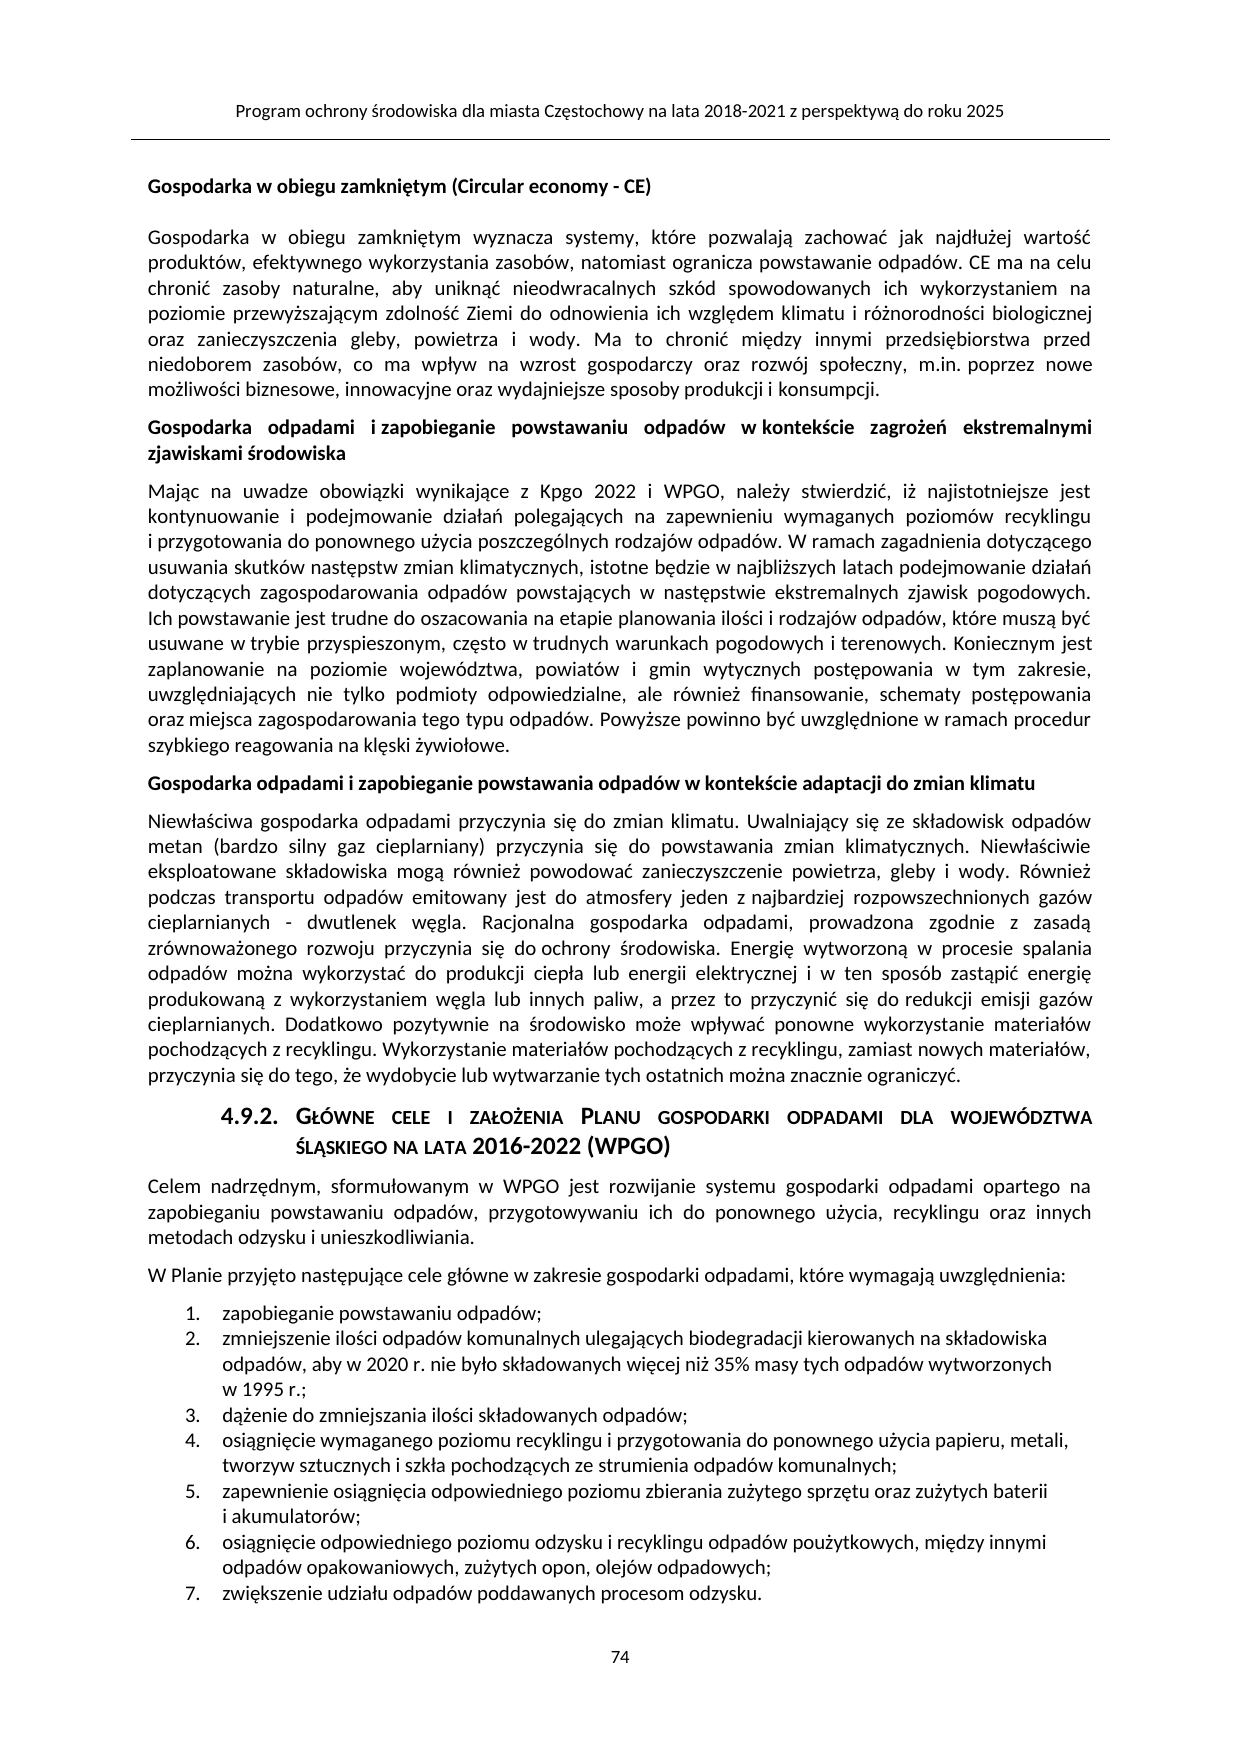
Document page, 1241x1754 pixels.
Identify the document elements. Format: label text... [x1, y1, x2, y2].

text Gospodarka odpadami i zapobieganie powstawania odpadów w kontekście adaptacji do zmian klimatu [148, 770, 1093, 795]
text Gospodarka w obiegu zamkniętym (Circular economy - CE) [148, 173, 1093, 199]
text Gospodarka odpadami i zapobieganie powstawaniu odpadów w kontekście zagrożeń ekstremalnymi zjawiskami środowiska [148, 414, 1093, 465]
text zapewnienie osiągnięcia odpowiedniego poziomu zbierania zużytego sprzętu oraz zużytych baterii i akumulatorów; [185, 1478, 1093, 1529]
text osiągnięcie odpowiedniego poziomu odzysku i recyklingu odpadów poużytkowych, między innymi odpadów opakowaniowych, zużytych opon, olejów odpadowych; [185, 1529, 1093, 1580]
text Mając na uwadze obowiązki wynikające z Kpgo 2022 i WPGO, należy stwierdzić, iż najistotniejsze jest kontynuowanie i podejmowanie działań polegających na zapewnieniu wymaganych poziomów recyklingu i przygotowania do ponownego użycia poszczególnych rodzajów odpadów. W ramach zagadnienia dotyczącego usuwania skutków następstw zmian klimatycznych, istotne będzie w najbliższych latach podejmowanie działań dotyczących zagospodarowania odpadów powstających w następstwie ekstremalnych zjawisk pogodowych. Ich powstawanie jest trudne do oszacowania na etapie planowania ilości i rodzajów odpadów, które muszą być usuwane w trybie przyspieszonym, często w trudnych warunkach pogodowych i terenowych. Koniecznym jest zaplanowanie na poziomie województwa, powiatów i gmin wytycznych postępowania w tym zakresie, uwzględniających nie tylko podmioty odpowiedzialne, ale również finansowanie, schematy postępowania oraz miejsca zagospodarowania tego typu odpadów. Powyższe powinno być uwzględnione w ramach procedur szybkiego reagowania na klęski żywiołowe. [148, 478, 1093, 757]
text dążenie do zmniejszania ilości składowanych odpadów; [185, 1402, 1093, 1427]
text zmniejszenie ilości odpadów komunalnych ulegających biodegradacji kierowanych na składowiska odpadów, aby w 2020 r. nie było składowanych więcej niż 35% masy tych odpadów wytworzonych w 1995 r.; [185, 1326, 1093, 1402]
text zapobieganie powstawaniu odpadów; [185, 1300, 1093, 1326]
text W Planie przyjęto następujące cele główne w zakresie gospodarki odpadami, które wymagają uwzględnienia: [148, 1262, 1093, 1288]
subtitle Główne cele i założenia Planu gospodarki odpadami dla województwa śląskiego na lata 2016-2022 (WPGO) [221, 1100, 1093, 1161]
text Celem nadrzędnym, sformułowanym w WPGO jest rozwijanie systemu gospodarki odpadami opartego na zapobieganiu powstawaniu odpadów, przygotowywaniu ich do ponownego użycia, recyklingu oraz innych metodach odzysku i unieszkodliwiania. [148, 1173, 1093, 1250]
text Niewłaściwa gospodarka odpadami przyczynia się do zmian klimatu. Uwalniający się ze składowisk odpadów metan (bardzo silny gaz cieplarniany) przyczynia się do powstawania zmian klimatycznych. Niewłaściwie eksploatowane składowiska mogą również powodować zanieczyszczenie powietrza, gleby i wody. Również podczas transportu odpadów emitowany jest do atmosfery jeden z najbardziej rozpowszechnionych gazów cieplarnianych - dwutlenek węgla. Racjonalna gospodarka odpadami, prowadzona zgodnie z zasadą zrównoważonego rozwoju przyczynia się do ochrony środowiska. Energię wytworzoną w procesie spalania odpadów można wykorzystać do produkcji ciepła lub energii elektrycznej i w ten sposób zastąpić energię produkowaną z wykorzystaniem węgla lub innych paliw, a przez to przyczynić się do redukcji emisji gazów cieplarnianych. Dodatkowo pozytywnie na środowisko może wpływać ponowne wykorzystanie materiałów pochodzących z recyklingu. Wykorzystanie materiałów pochodzących z recyklingu, zamiast nowych materiałów, przyczynia się do tego, że wydobycie lub wytwarzanie tych ostatnich można znacznie ograniczyć. [148, 808, 1093, 1087]
text osiągnięcie wymaganego poziomu recyklingu i przygotowania do ponownego użycia papieru, metali, tworzyw sztucznych i szkła pochodzących ze strumienia odpadów komunalnych; [185, 1427, 1093, 1478]
text Gospodarka w obiegu zamkniętym wyznacza systemy, które pozwalają zachować jak najdłużej wartość produktów, efektywnego wykorzystania zasobów, natomiast ogranicza powstawanie odpadów. CE ma na celu chronić zasoby naturalne, aby uniknąć nieodwracalnych szkód spowodowanych ich wykorzystaniem na poziomie przewyższającym zdolność Ziemi do odnowienia ich względem klimatu i różnorodności biologicznej oraz zanieczyszczenia gleby, powietrza i wody. Ma to chronić między innymi przedsiębiorstwa przed niedoborem zasobów, co ma wpływ na wzrost gospodarczy oraz rozwój społeczny, m.in. poprzez nowe możliwości biznesowe, innowacyjne oraz wydajniejsze sposoby produkcji i konsumpcji. [148, 224, 1093, 402]
text zwiększenie udziału odpadów poddawanych procesom odzysku. [185, 1580, 1093, 1605]
